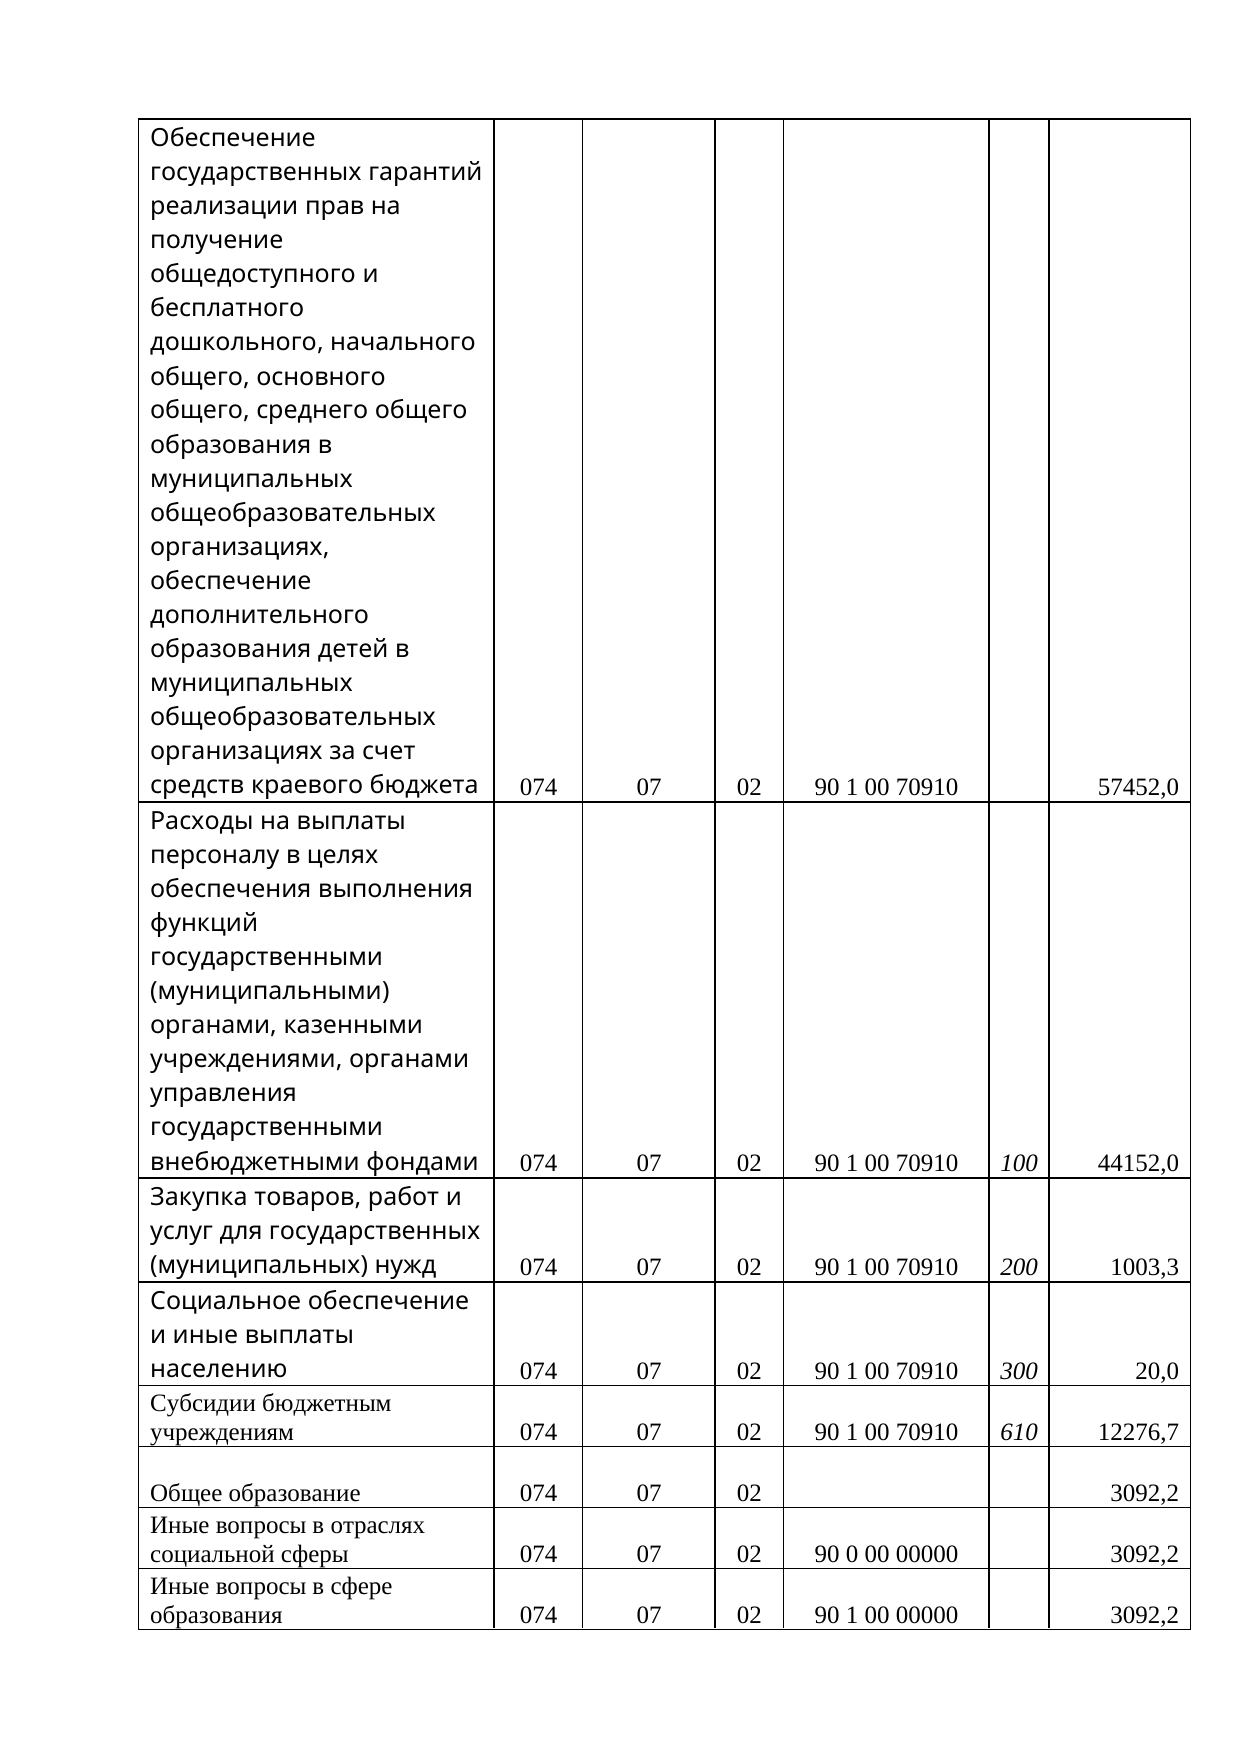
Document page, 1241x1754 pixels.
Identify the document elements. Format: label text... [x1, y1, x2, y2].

table_cell 610 [990, 1386, 1048, 1446]
table_cell 07 [583, 1508, 714, 1567]
table_cell 074 [495, 1179, 582, 1281]
table_cell 200 [990, 1179, 1048, 1281]
table_cell 074 [495, 1386, 582, 1446]
table_cell 074 [495, 1447, 582, 1507]
table_cell Расходы на выплаты персоналу в целях обеспечения выполнения функций государственными (муниципальными) органами, казенными учреждениями, органами управления государственными внебюджетными фондами [139, 803, 493, 1177]
table_cell 02 [716, 1447, 783, 1507]
table_cell Общее образование [139, 1447, 493, 1507]
table_cell 90 1 00 70910 [784, 803, 988, 1177]
table_cell 074 [495, 1569, 582, 1628]
table_cell [990, 1447, 1048, 1507]
table_cell 300 [990, 1283, 1048, 1385]
table_cell 074 [495, 1283, 582, 1385]
table_cell 90 1 00 70910 [784, 1179, 988, 1281]
table_cell 3092,2 [1050, 1447, 1190, 1507]
table_cell 44152,0 [1050, 803, 1190, 1177]
table_cell 07 [583, 1179, 714, 1281]
table_cell 02 [716, 1569, 783, 1628]
table_cell 3092,2 [1050, 1508, 1190, 1567]
table_cell 074 [495, 120, 582, 801]
table_cell 90 1 00 70910 [784, 1386, 988, 1446]
table_cell 074 [495, 803, 582, 1177]
table_cell [990, 1508, 1048, 1567]
table_cell 07 [583, 1447, 714, 1507]
table_cell 07 [583, 1569, 714, 1628]
table_cell 02 [716, 1283, 783, 1385]
table_cell [990, 1569, 1048, 1628]
table_cell 07 [583, 120, 714, 801]
table_cell 57452,0 [1050, 120, 1190, 801]
table_cell 02 [716, 1179, 783, 1281]
table_cell 07 [583, 1386, 714, 1446]
table_cell [990, 120, 1048, 801]
table_cell Субсидии бюджетным учреждениям [139, 1386, 493, 1446]
table_cell Социальное обеспечение и иные выплаты населению [139, 1283, 493, 1385]
table_cell Иные вопросы в сфере образования [139, 1569, 493, 1628]
table_cell Обеспечение государственных гарантий реализации прав на получение общедоступного и бесплатного дошкольного, начального общего, основного общего, среднего общего образования в муниципальных общеобразовательных организациях, обеспечение дополнительного образования детей в муниципальных общеобразовательных организациях за счет средств краевого бюджета [139, 120, 493, 801]
table_cell 90 1 00 00000 [784, 1569, 988, 1628]
table_cell 3092,2 [1050, 1569, 1190, 1628]
table_cell 02 [716, 1386, 783, 1446]
table_cell 02 [716, 120, 783, 801]
table_cell [784, 1447, 988, 1507]
table_cell 100 [990, 803, 1048, 1177]
table_cell 90 1 00 70910 [784, 120, 988, 801]
table_cell 02 [716, 1508, 783, 1567]
table_cell 02 [716, 803, 783, 1177]
table_cell 07 [583, 1283, 714, 1385]
table_cell 07 [583, 803, 714, 1177]
table_cell 20,0 [1050, 1283, 1190, 1385]
table_cell 12276,7 [1050, 1386, 1190, 1446]
table_cell Закупка товаров, работ и услуг для государственных (муниципальных) нужд [139, 1179, 493, 1281]
table_cell 90 0 00 00000 [784, 1508, 988, 1567]
table_cell 1003,3 [1050, 1179, 1190, 1281]
table_cell 074 [495, 1508, 582, 1567]
table_cell 90 1 00 70910 [784, 1283, 988, 1385]
table_cell Иные вопросы в отраслях социальной сферы [139, 1508, 493, 1567]
